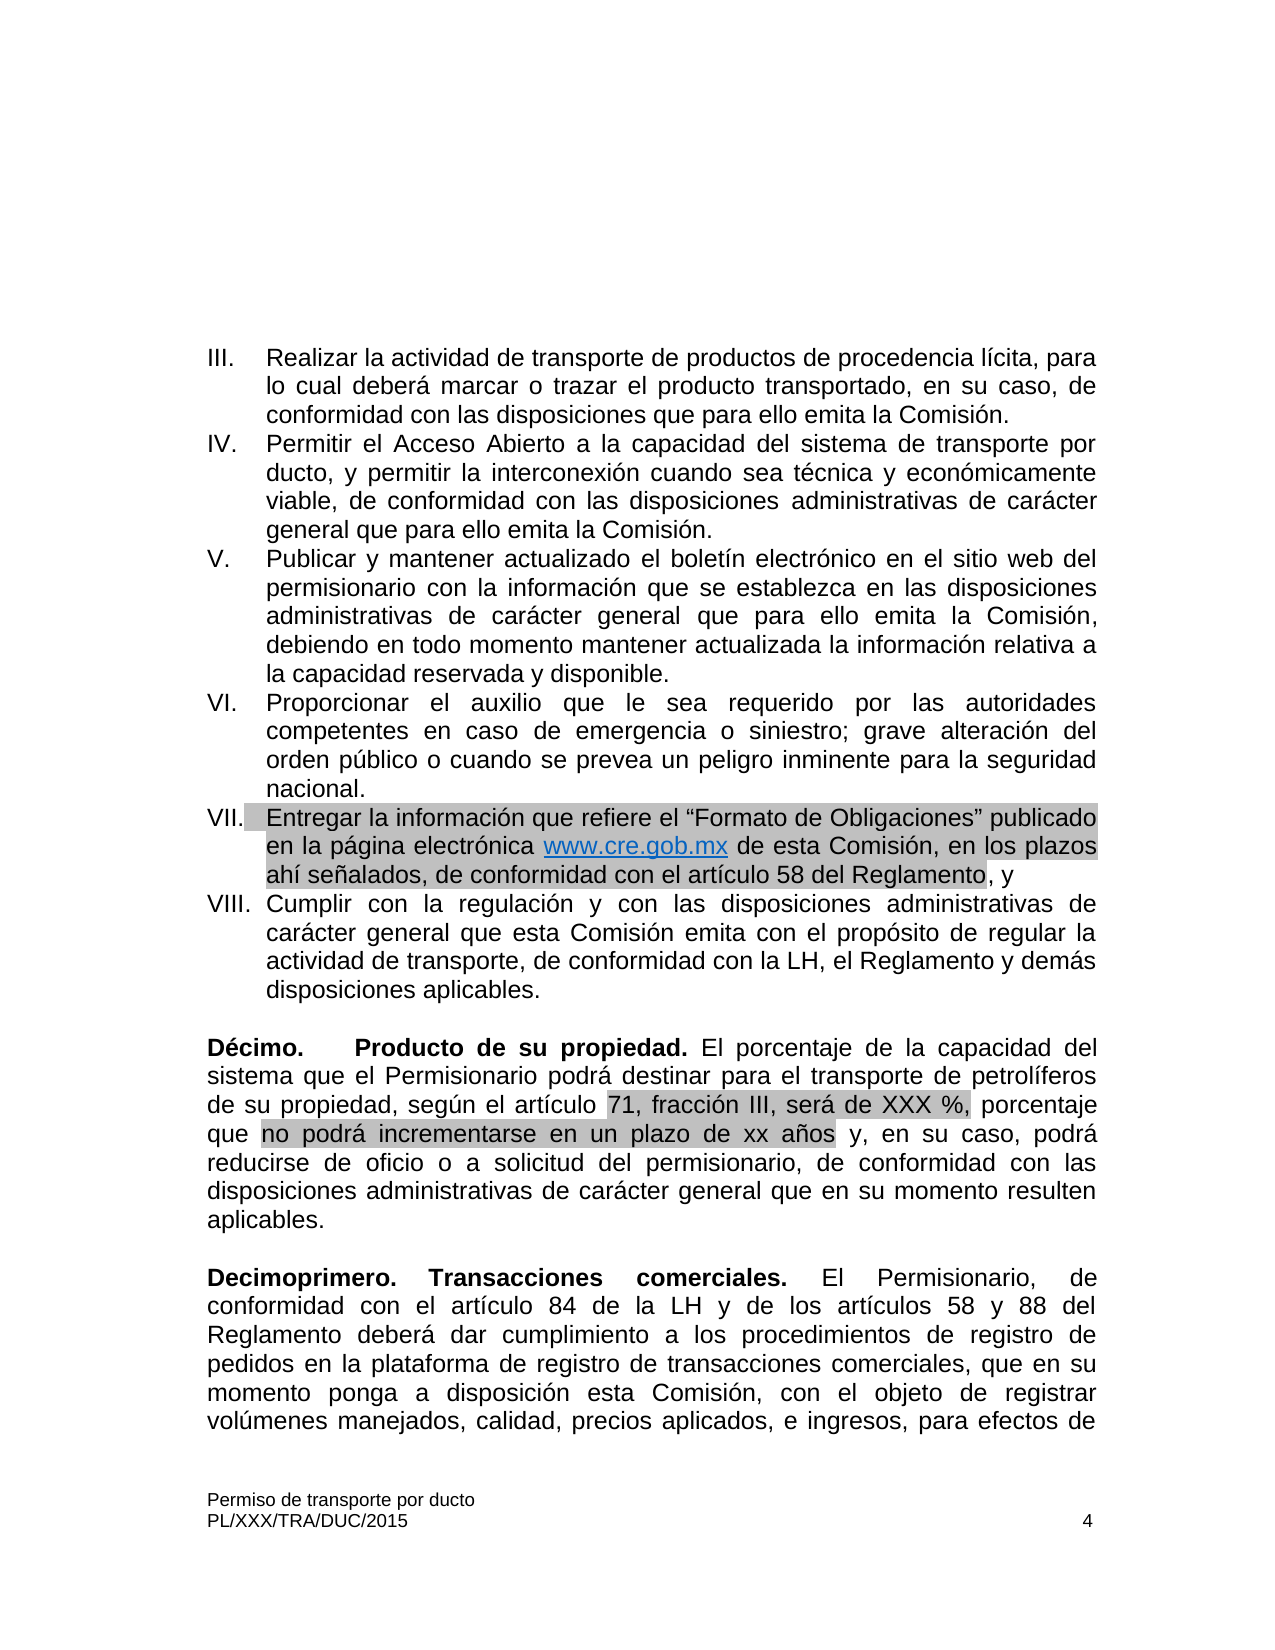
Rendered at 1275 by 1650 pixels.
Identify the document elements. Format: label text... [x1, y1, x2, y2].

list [207, 1263, 1098, 1435]
list Publicar y mantener actualizado el boletín electrónico en el sitio web del permisionario con la información que se establezca en las disposiciones administrativas de carácter general que para ello emita la Comisión, debiendo en todo momento mantener actualizada la información relativa a la capacidad reservada y disponible. [207, 544, 1098, 688]
list Realizar la actividad de transporte de productos de procedencia lícita, para lo cual deberá marcar o trazar el producto transportado, en su caso, de conformidad con las disposiciones que para ello emita la Comisión. [207, 343, 1098, 429]
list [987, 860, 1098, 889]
list Proporcionar el auxilio que le sea requerido por las autoridades competentes en caso de emergencia o siniestro; grave alteración del orden público o cuando se prevea un peligro inminente para la seguridad nacional. [207, 688, 1098, 803]
list Cumplir con la regulación y con las disposiciones administrativas de carácter general que esta Comisión emita con el propósito de regular la actividad de transporte, de conformidad con la LH, el Reglamento y demás disposiciones aplicables. [207, 889, 1098, 1004]
list Producto de su propiedad. El porcentaje de la capacidad del sistema que el Permisionario podrá destinar para el transporte de petrolíferos de su propiedad, según el artículo 71, fracción III, será de XXX %, porcentaje que no podrá incrementarse en un plazo de xx años y, en su caso, podrá reducirse de oficio o a solicitud del permisionario, de conformidad con las disposiciones administrativas de carácter general que en su momento resulten aplicables. [207, 1033, 1098, 1234]
list Permitir el Acceso Abierto a la capacidad del sistema de transporte por ducto, y permitir la interconexión cuando sea técnica y económicamente viable, de conformidad con las disposiciones administrativas de carácter general que para ello emita la Comisión. [207, 429, 1098, 544]
